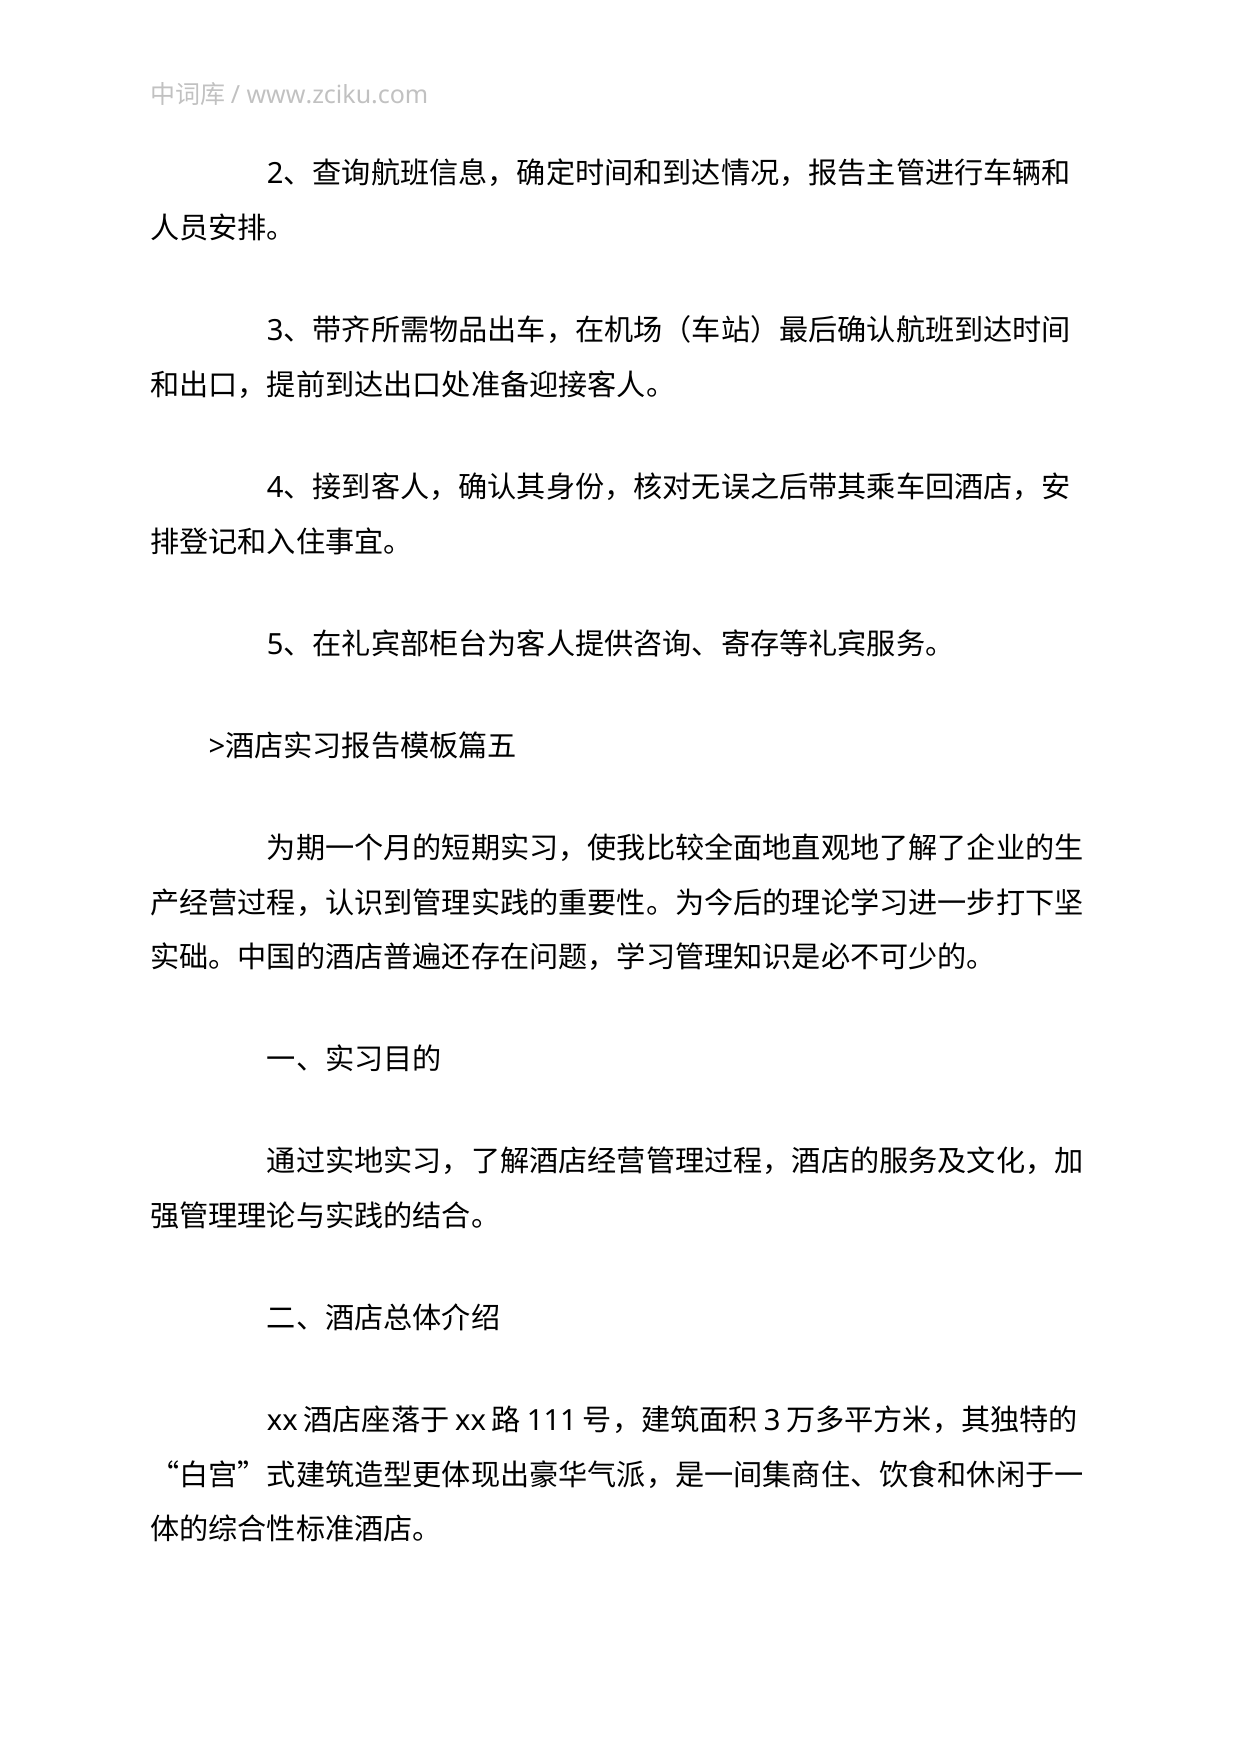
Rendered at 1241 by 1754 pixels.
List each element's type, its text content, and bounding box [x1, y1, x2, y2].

text 二、酒店总体介绍 [150, 1294, 1090, 1337]
text 3、带齐所需物品出车，在机场（车站）最后确认航班到达时间和出口，提前到达出口处准备迎接客人。 [150, 307, 1090, 404]
text 通过实地实习，了解酒店经营管理过程，酒店的服务及文化，加强管理理论与实践的结合。 [150, 1138, 1090, 1235]
text xx酒店座落于xx路111号，建筑面积3万多平方米，其独特的“白宫”式建筑造型更体现出豪华气派，是一间集商住、饮食和休闲于一体的综合性标准酒店。 [150, 1396, 1090, 1548]
text >酒店实习报告模板篇五 [150, 722, 1090, 765]
text 2、查询航班信息，确定时间和到达情况，报告主管进行车辆和人员安排。 [150, 150, 1090, 247]
text 为期一个月的短期实习，使我比较全面地直观地了解了企业的生产经营过程，认识到管理实践的重要性。为今后的理论学习进一步打下坚实础。中国的酒店普遍还存在问题，学习管理知识是必不可少的。 [150, 824, 1090, 976]
text 5、在礼宾部柜台为客人提供咨询、寄存等礼宾服务。 [150, 620, 1090, 663]
text 一、实习目的 [150, 1036, 1090, 1078]
text 4、接到客人，确认其身份，核对无误之后带其乘车回酒店，安排登记和入住事宜。 [150, 463, 1090, 561]
